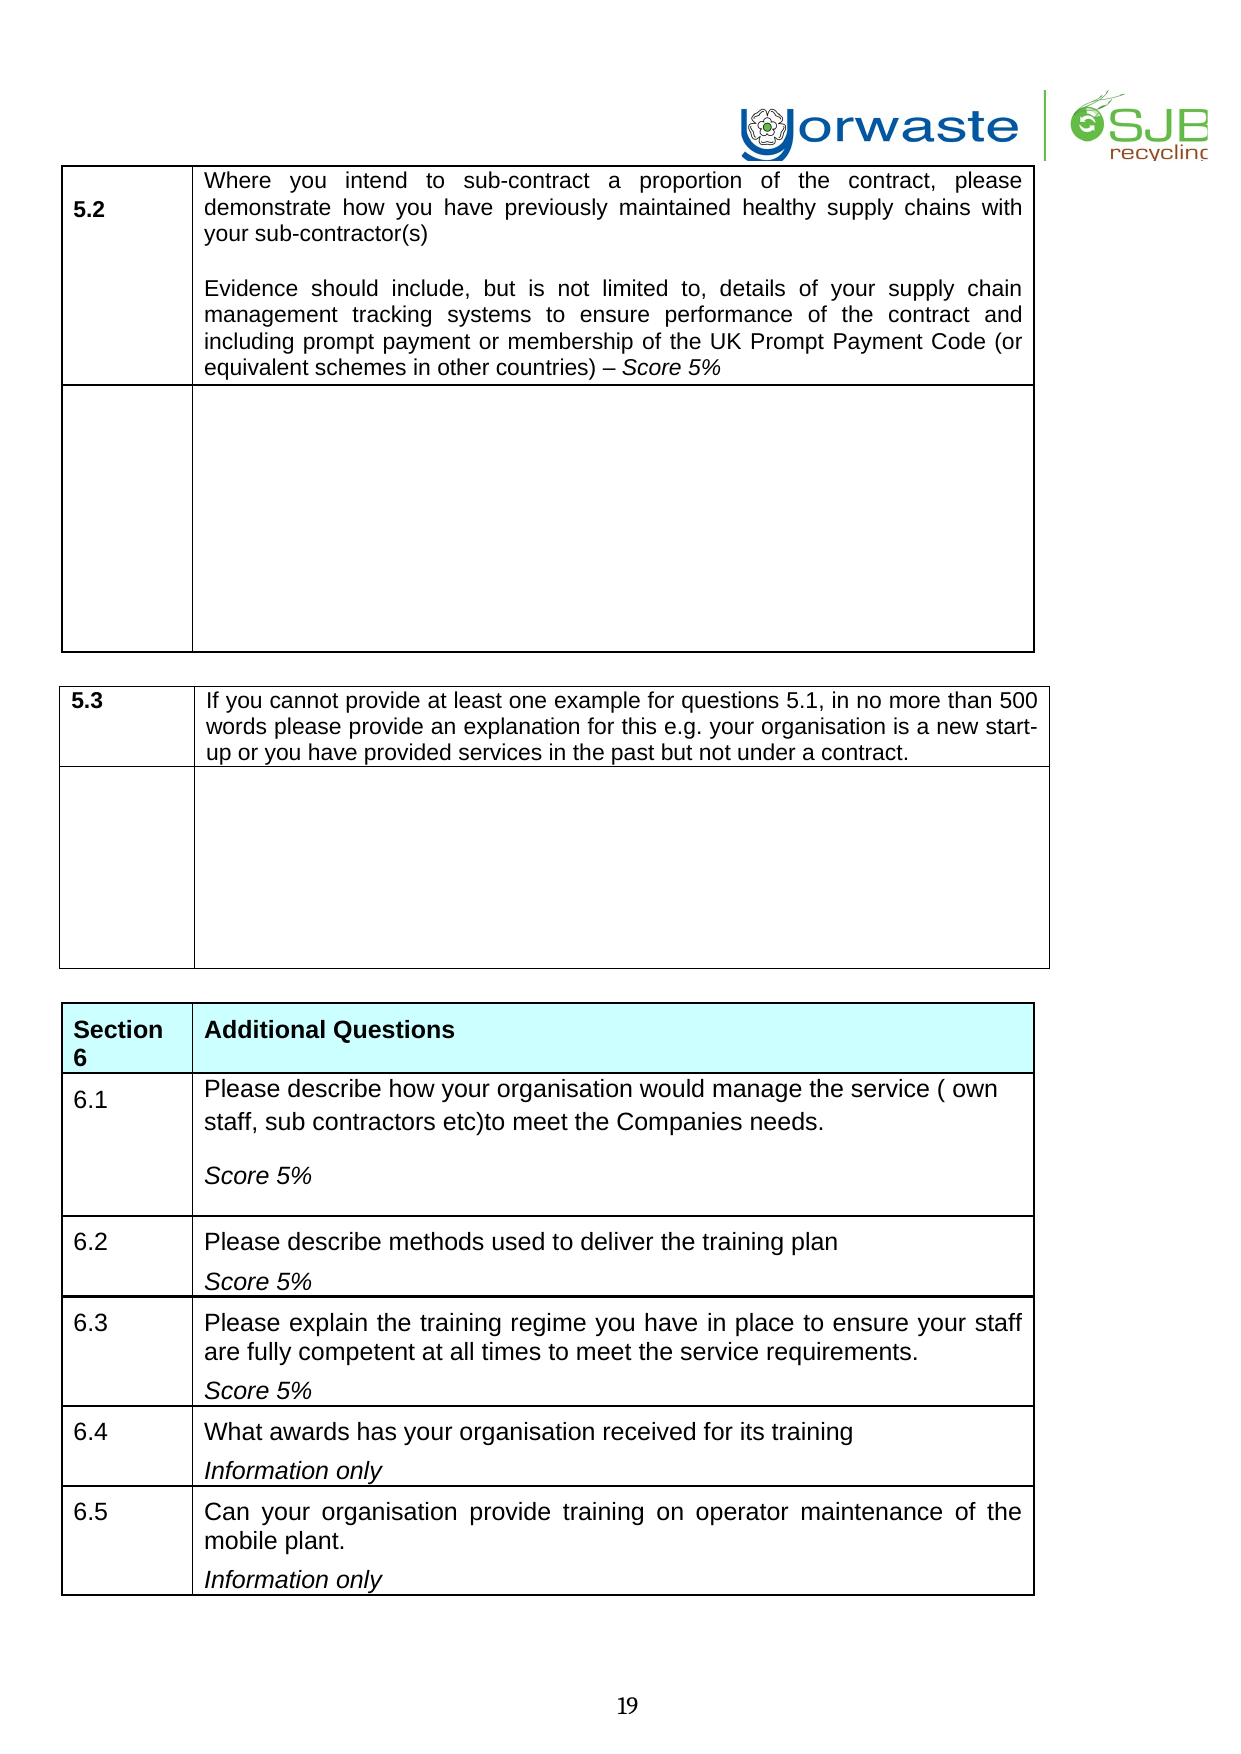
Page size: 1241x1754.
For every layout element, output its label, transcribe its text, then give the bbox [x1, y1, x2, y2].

table_cell 6.1 [63, 1074, 192, 1215]
table_cell 6.4 [63, 1407, 192, 1485]
table_cell 6.5 [63, 1487, 192, 1594]
table_cell Please explain the training regime you have in place to ensure your staff are fully competent at all times to meet the service requirements. Score 5% [193, 1298, 1033, 1404]
table_cell [195, 767, 1049, 968]
table_header Additional Questions [193, 1004, 1033, 1072]
table_header Section 6 [63, 1004, 192, 1072]
table_cell Please describe methods used to deliver the training plan Score 5% [193, 1217, 1033, 1295]
table_cell Can your organisation provide training on operator maintenance of the mobile plant. Information only [193, 1487, 1033, 1594]
table_cell [60, 767, 194, 968]
table_header 5.3 [60, 687, 194, 766]
table_cell 6.3 [63, 1298, 192, 1404]
table_cell 6.2 [63, 1217, 192, 1295]
table_header 5.2 [63, 167, 192, 384]
table_cell [193, 386, 1033, 651]
table_header If you cannot provide at least one example for questions 5.1, in no more than 500 words please provide an explanation for this e.g. your organisation is a new start-up or you have provided services in the past but not under a contract. [195, 687, 1049, 766]
table_cell Please describe how your organisation would manage the service ( own staff, sub contractors etc)to meet the Companies needs. Score 5% [193, 1074, 1033, 1215]
table_header Where you intend to sub-contract a proportion of the contract, please demonstrate how you have previously maintained healthy supply chains with your sub-contractor(s) Evidence should include, but is not limited to, details of your supply chain management tracking systems to ensure performance of the contract and including prompt payment or membership of the UK Prompt Payment Code (or equivalent schemes in other countries) – Score 5% [193, 167, 1033, 384]
table_cell [63, 386, 192, 651]
table_cell What awards has your organisation received for its training Information only [193, 1407, 1033, 1485]
picture [741, 90, 1208, 161]
